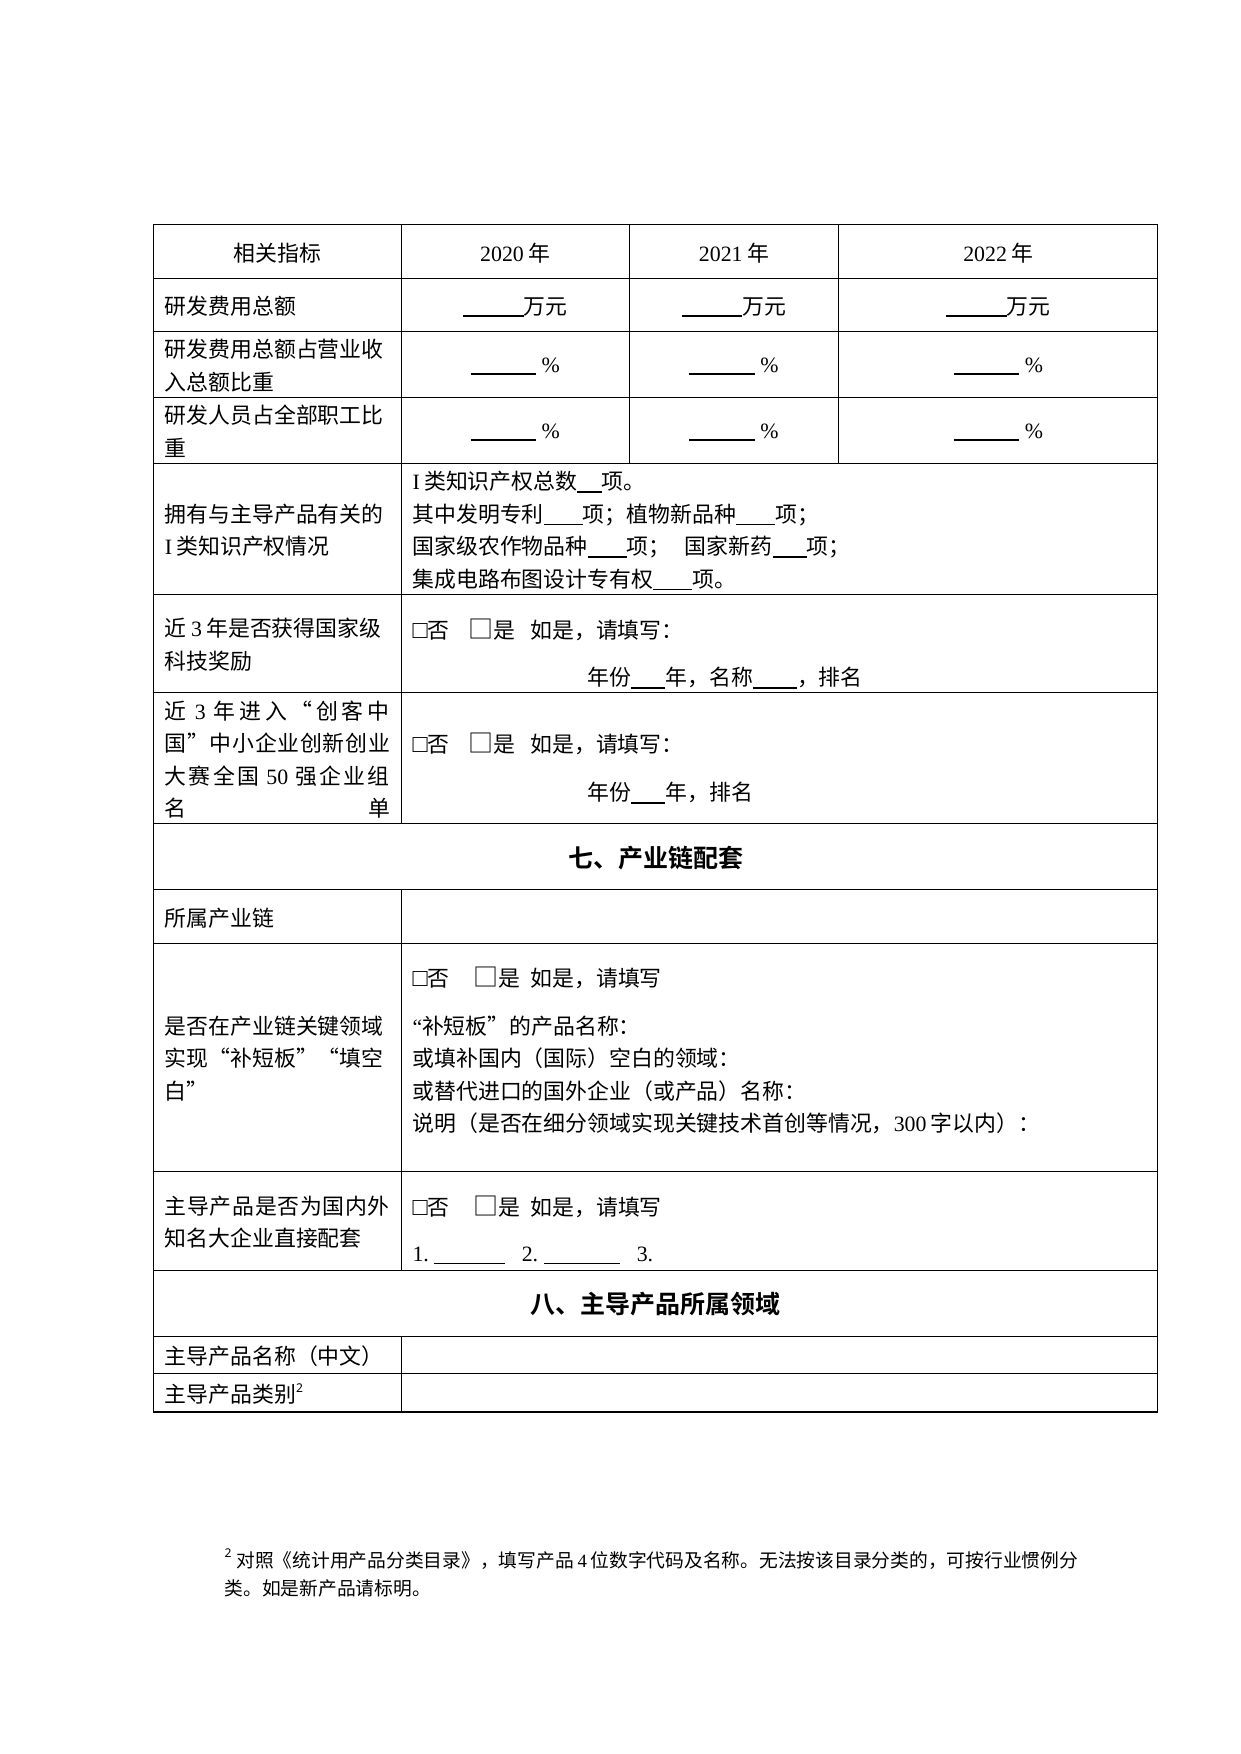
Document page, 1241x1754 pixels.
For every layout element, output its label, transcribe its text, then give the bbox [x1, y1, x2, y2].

table_cell 是否在产业链关键领域实现“补短板”“填空白” [154, 944, 401, 1171]
table_cell [402, 890, 1157, 942]
table_cell □否 □是 如是，请填写： 年份 年，排名 [402, 693, 1157, 823]
table_cell □否 □是 如是，请填写 1. 2. 3. [402, 1172, 1157, 1269]
table_cell □否 □是 如是，请填写： 年份 年，名称 ，排名 [402, 595, 1157, 692]
table_cell % [839, 398, 1157, 463]
table_cell % [839, 332, 1157, 397]
table_cell 主导产品是否为国内外知名大企业直接配套 [154, 1172, 401, 1269]
table_cell 2021年 [630, 225, 838, 277]
table_cell % [630, 332, 838, 397]
table_cell 万元 [402, 279, 629, 331]
table_cell 2022年 [839, 225, 1157, 277]
table_cell 研发费用总额 [154, 279, 401, 331]
table_cell 八、主导产品所属领域 [154, 1271, 1157, 1336]
table_cell 主导产品类别 [154, 1374, 401, 1411]
table_cell % [402, 332, 629, 397]
table_cell [402, 1337, 1157, 1372]
table_cell % [630, 398, 838, 463]
table_cell 近3年是否获得国家级科技奖励 [154, 595, 401, 692]
table_cell 万元 [839, 279, 1157, 331]
table_cell 相关指标 [154, 225, 401, 277]
table_cell 2020年 [402, 225, 629, 277]
table_cell 主导产品名称（中文） [154, 1337, 401, 1372]
table_cell 拥有与主导产品有关的I类知识产权情况 [154, 464, 401, 594]
table_cell % [402, 398, 629, 463]
table_cell 近3年进入“创客中国”中小企业创新创业大赛全国50强企业组名单 [154, 693, 401, 823]
table_cell [402, 1374, 1157, 1411]
table_cell 研发人员占全部职工比重 [154, 398, 401, 463]
table_cell 七、产业链配套 [154, 824, 1157, 889]
table_cell □否 □是 如是，请填写 “补短板”的产品名称： 或填补国内（国际）空白的领域： 或替代进口的国外企业（或产品）名称： 说明（是否在细分领域实现关键技术首创等情况，300字以内）： [402, 944, 1157, 1171]
table_cell 研发费用总额占营业收入总额比重 [154, 332, 401, 397]
table_cell 万元 [630, 279, 838, 331]
table_cell 所属产业链 [154, 890, 401, 942]
table_cell I类知识产权总数 项。 其中发明专利 项；植物新品种 项； 国家级农作物品种 项； 国家新药 项； 集成电路布图设计专有权 项。 [402, 464, 1157, 594]
